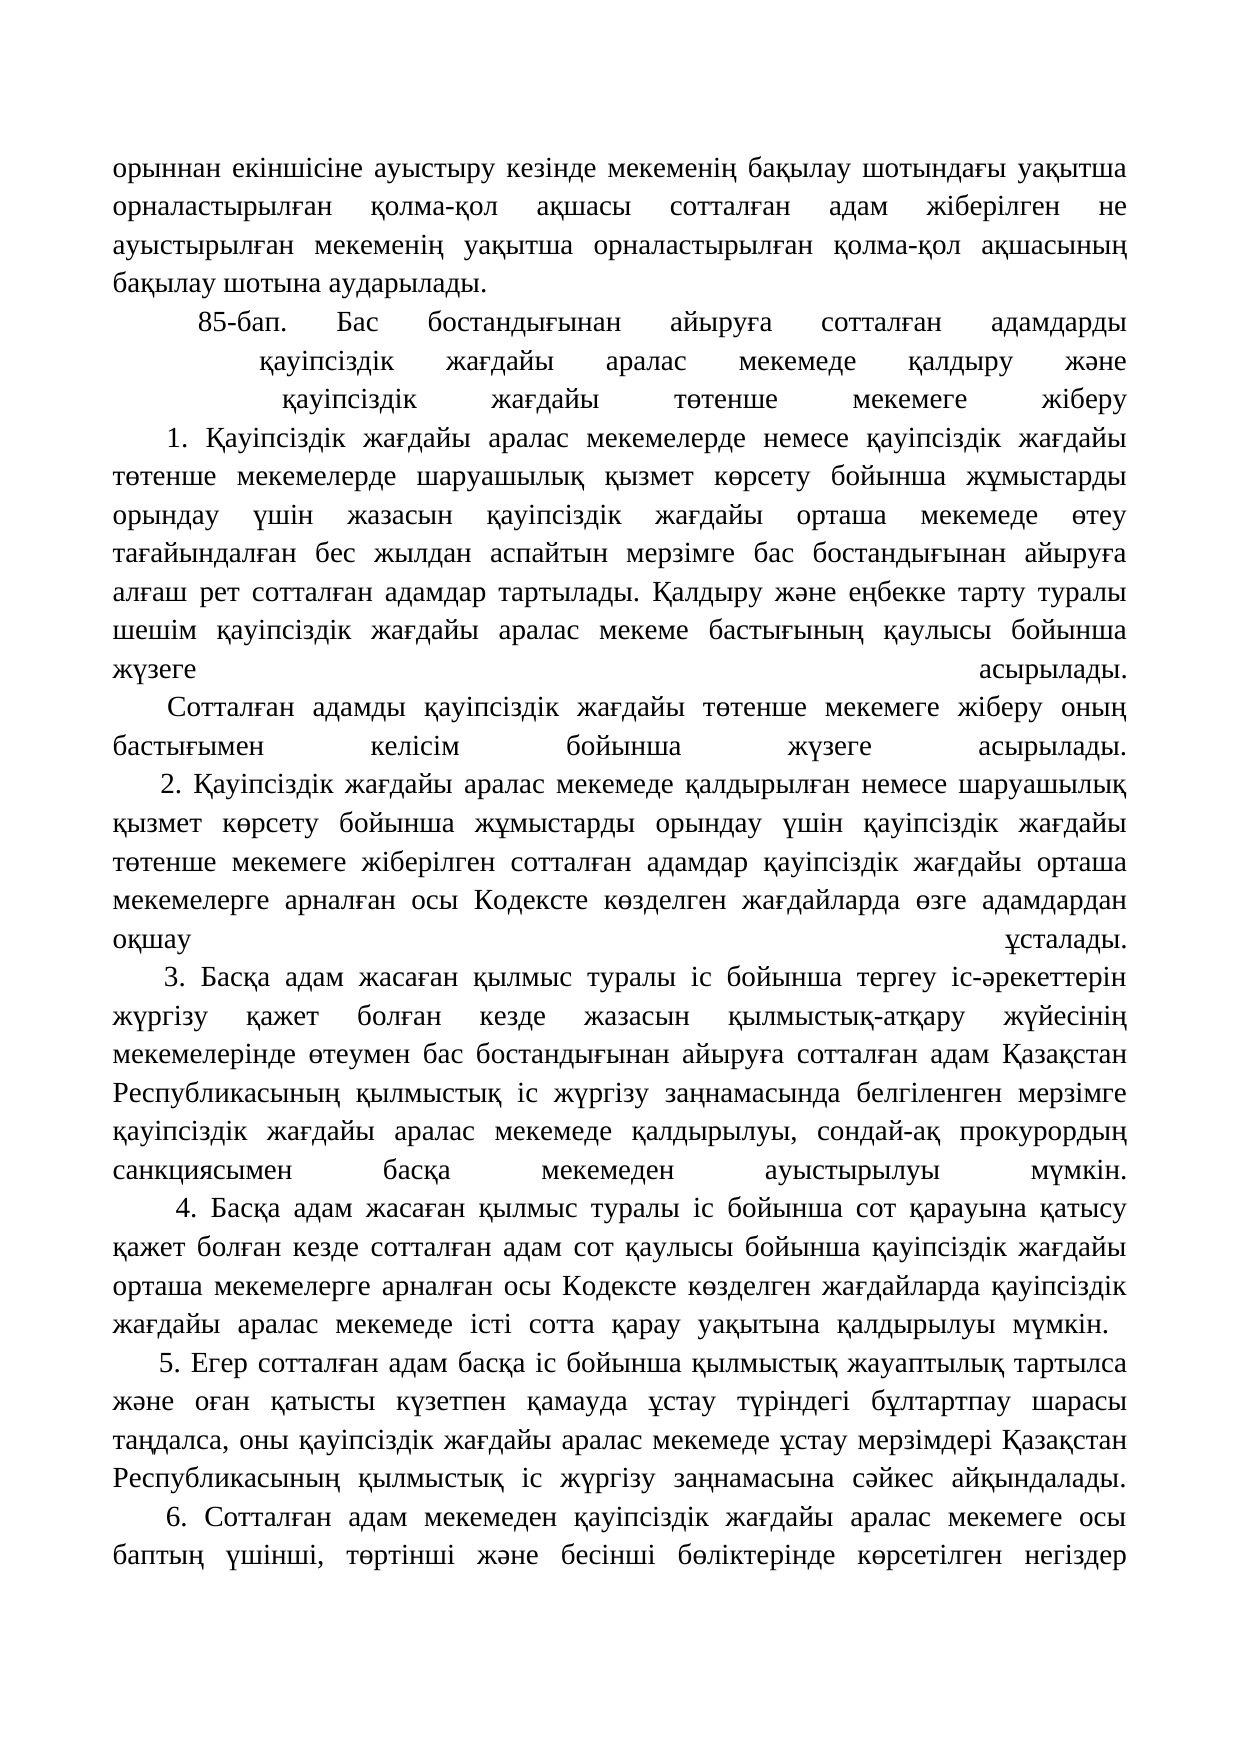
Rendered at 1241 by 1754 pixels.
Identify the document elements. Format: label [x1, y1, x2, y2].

text [112, 150, 1128, 299]
text [112, 304, 1128, 1571]
